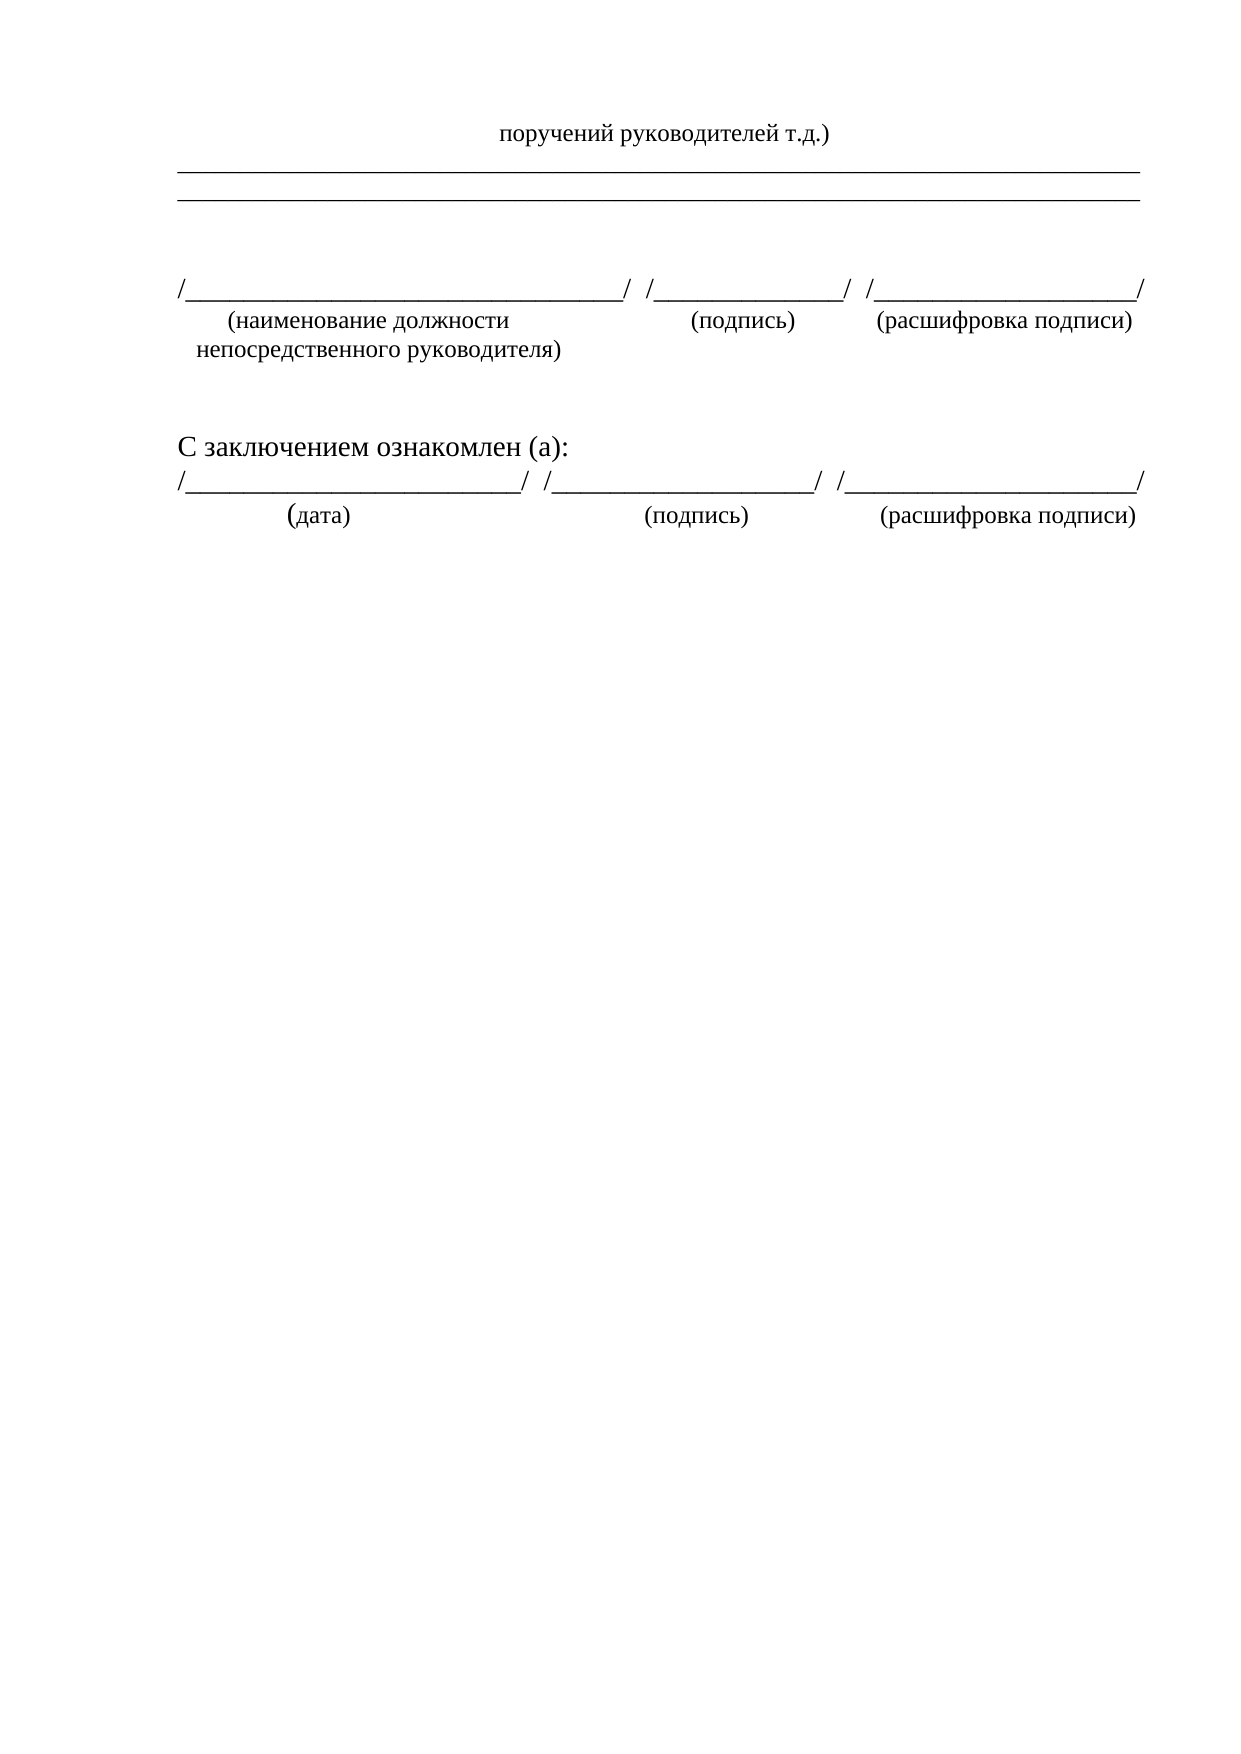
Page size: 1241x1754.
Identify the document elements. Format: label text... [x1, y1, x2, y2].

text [177, 147, 1152, 176]
text С заключением ознакомлен (а): [177, 429, 1152, 463]
text непосредственного руководителя) [177, 334, 1152, 362]
text /_______________________/ /__________________/ /____________________/ [177, 463, 1152, 497]
text поручений руководителей т.д.) [177, 118, 1152, 147]
text /______________________________/ /_____________/ /__________________/ [177, 271, 1152, 305]
text (дата) (подпись) (расшифровка подписи) [177, 497, 1152, 530]
text (наименование должности (подпись) (расшифровка подписи) [177, 305, 1152, 334]
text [177, 176, 1152, 204]
